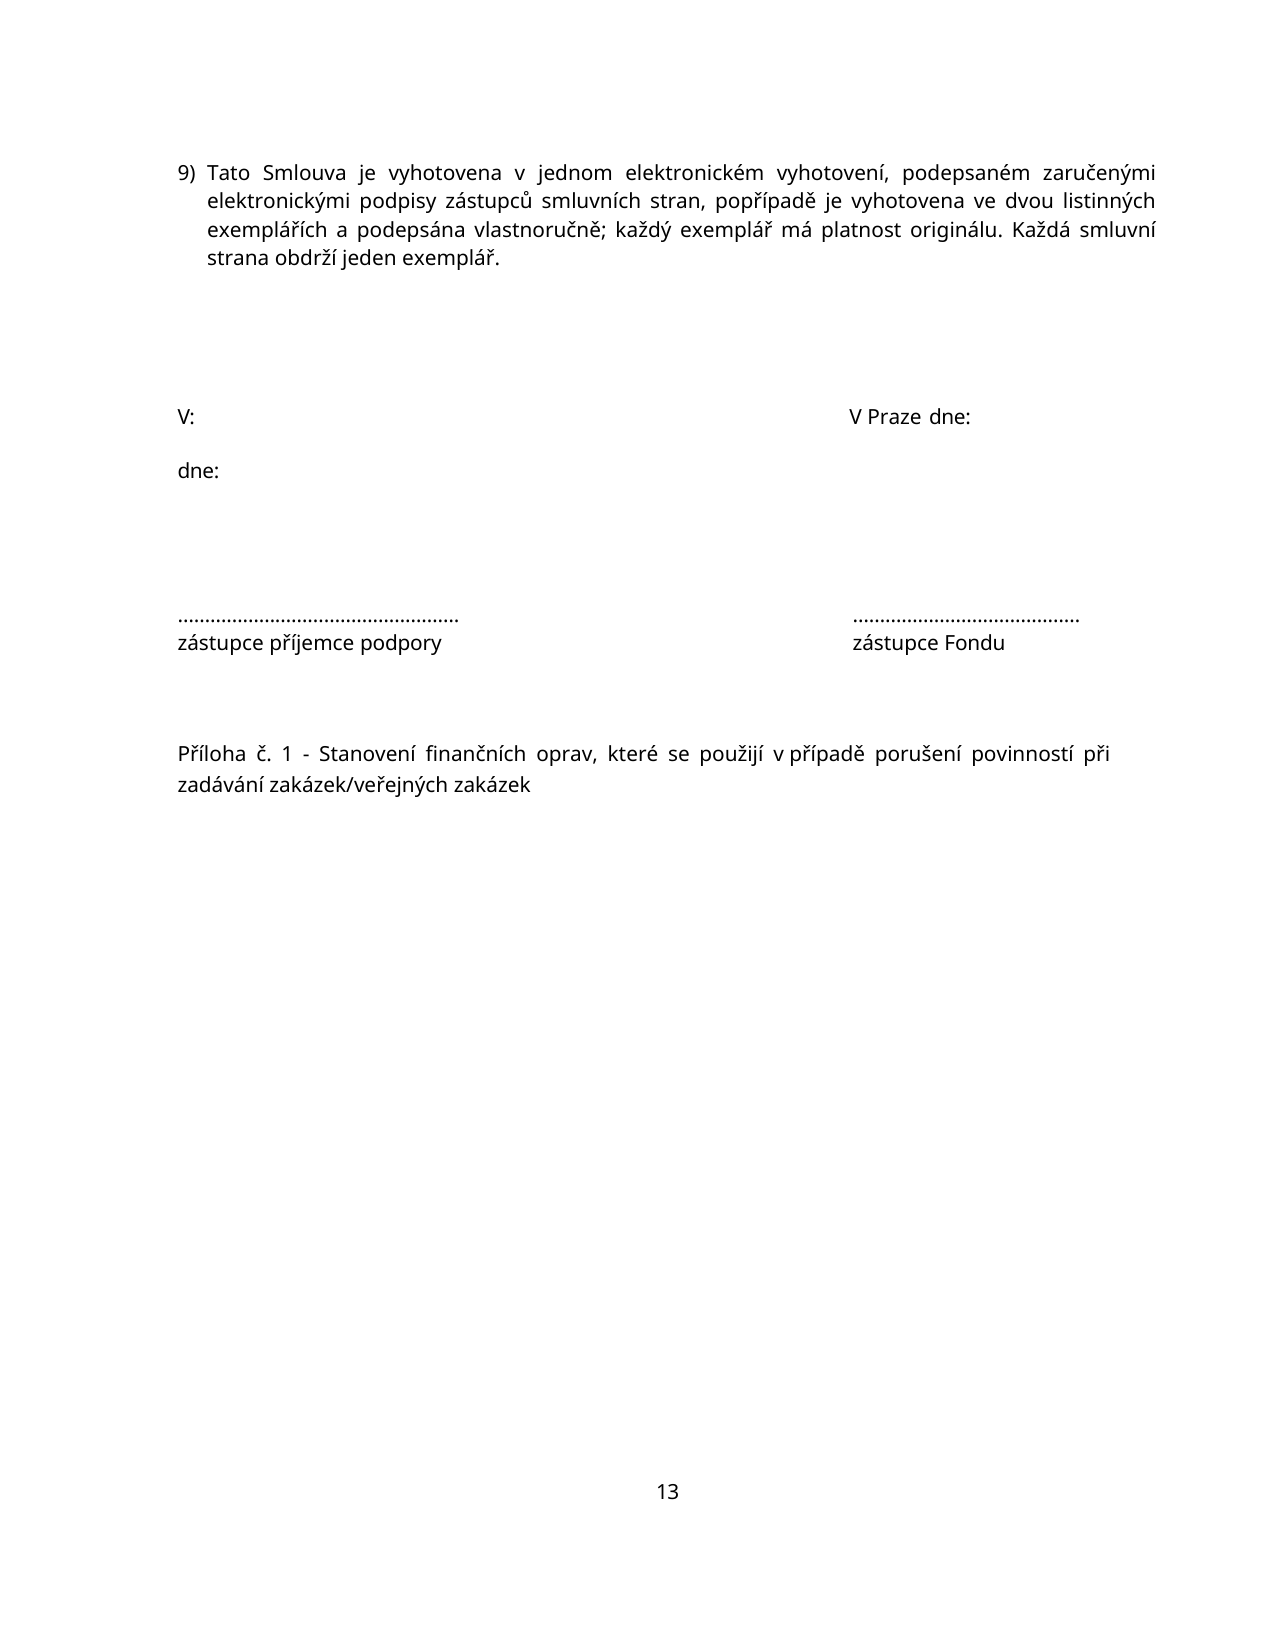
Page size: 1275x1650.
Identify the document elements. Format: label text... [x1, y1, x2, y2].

text V: V Praze dne: [177, 402, 1169, 431]
text zástupce příjemce podpory zástupce Fondu [177, 628, 1169, 657]
text dne: [177, 456, 1169, 485]
text ……………………………………………. …………………………………… [177, 600, 1169, 628]
list Tato Smlouva je vyhotovena v jednom elektronickém vyhotovení, podepsaném zaručenými elektronickými podpisy zástupců smluvních stran, popřípadě je vyhotovena ve dvou listinných exemplářích a podepsána vlastnoručně; každý exemplář má platnost originálu. Každá smluvní strana obdrží jeden exemplář. [177, 158, 1157, 272]
text Příloha č. 1 - Stanovení finančních oprav, které se použijí v případě porušení povinností při zadávání zakázek/veřejných zakázek [177, 739, 1169, 799]
